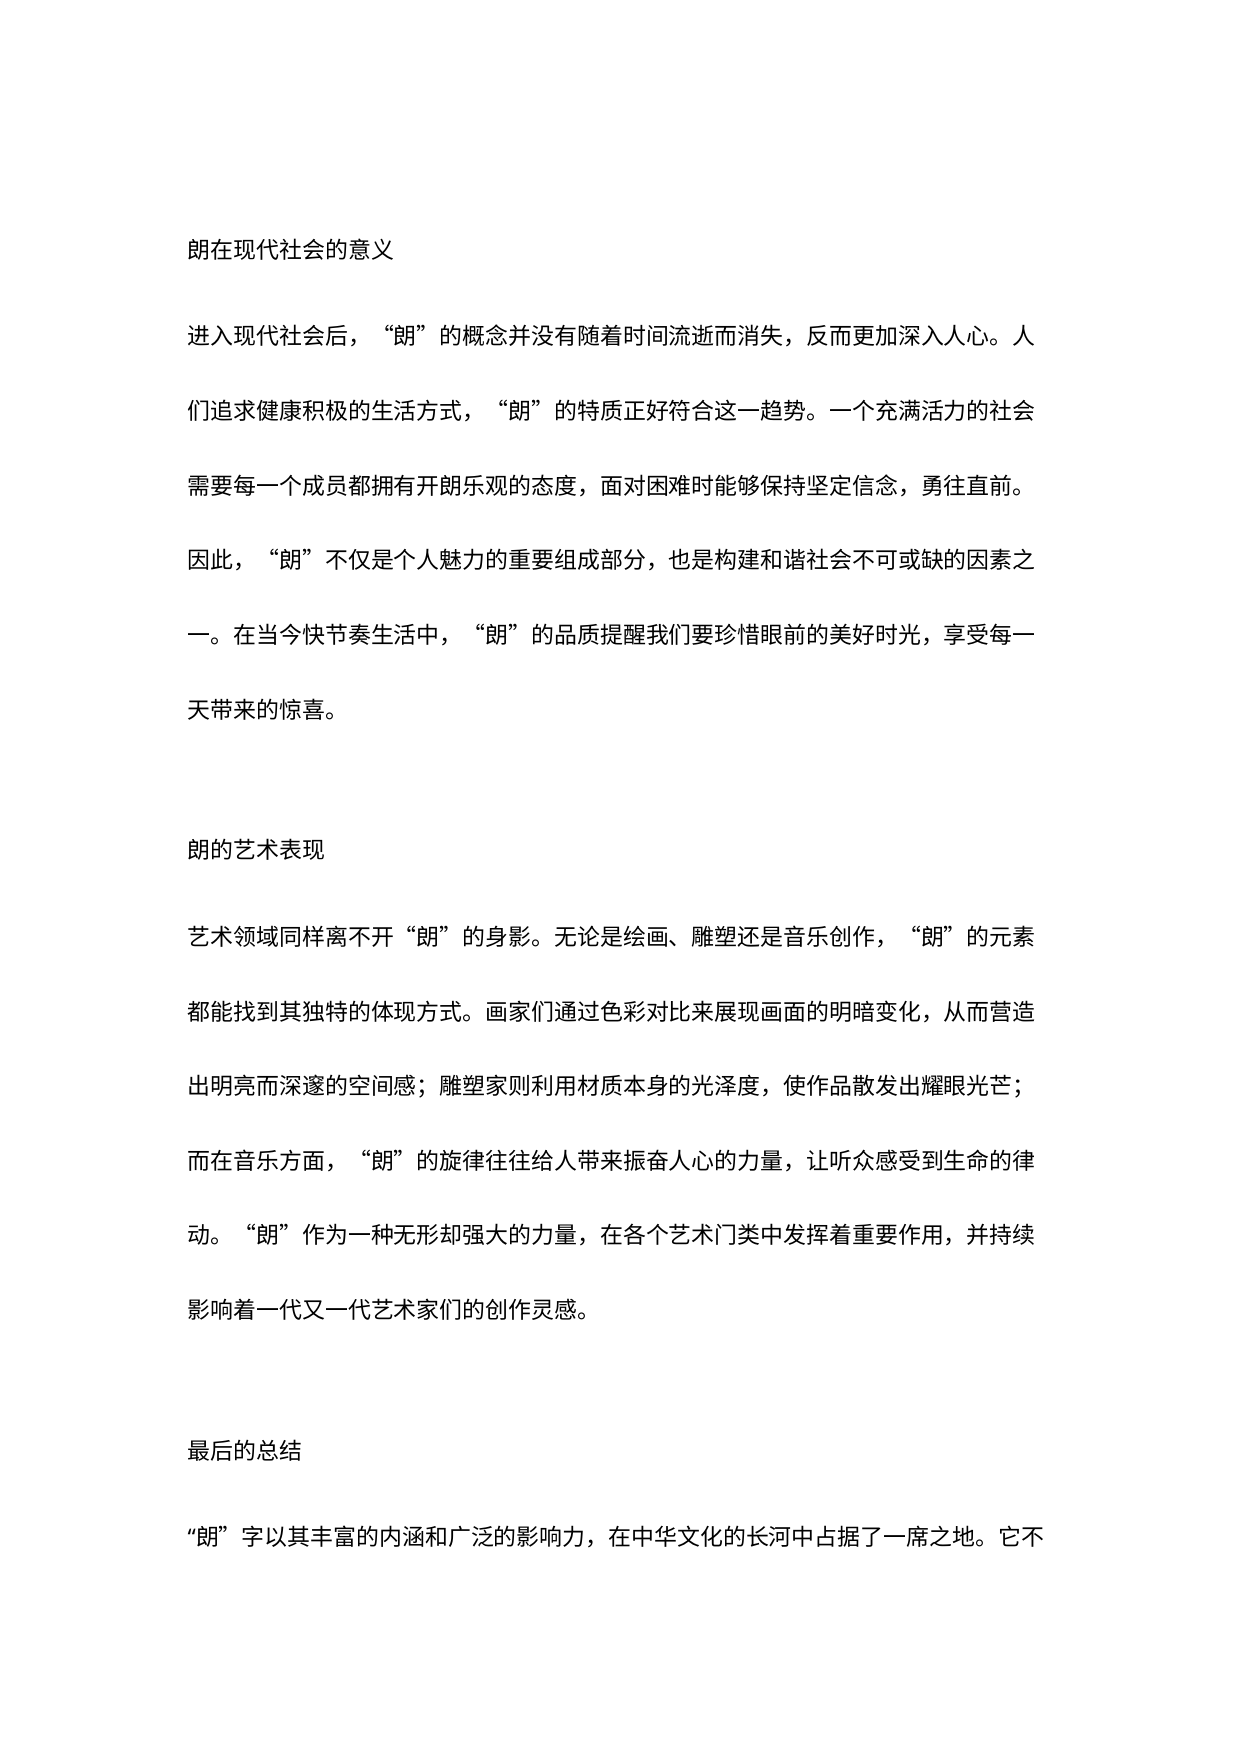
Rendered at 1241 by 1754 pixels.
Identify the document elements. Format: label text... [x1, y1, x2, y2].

text 朗在现代社会的意义 [187, 216, 1053, 281]
text 进入现代社会后，“朗”的概念并没有随着时间流逝而消失，反而更加深入人心。人们追求健康积极的生活方式，“朗”的特质正好符合这一趋势。一个充满活力的社会需要每一个成员都拥有开朗乐观的态度，面对困难时能够保持坚定信念，勇往直前。因此，“朗”不仅是个人魅力的重要组成部分，也是构建和谐社会不可或缺的因素之一。在当今快节奏生活中，“朗”的品质提醒我们要珍惜眼前的美好时光，享受每一天带来的惊喜。 [187, 302, 1053, 741]
text 艺术领域同样离不开“朗”的身影。无论是绘画、雕塑还是音乐创作，“朗”的元素都能找到其独特的体现方式。画家们通过色彩对比来展现画面的明暗变化，从而营造出明亮而深邃的空间感；雕塑家则利用材质本身的光泽度，使作品散发出耀眼光芒；而在音乐方面，“朗”的旋律往往给人带来振奋人心的力量，让听众感受到生命的律动。“朗”作为一种无形却强大的力量，在各个艺术门类中发挥着重要作用，并持续影响着一代又一代艺术家们的创作灵感。 [187, 903, 1053, 1341]
text 最后的总结 [187, 1417, 1053, 1482]
text 朗的艺术表现 [187, 816, 1053, 881]
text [187, 1503, 1053, 1568]
